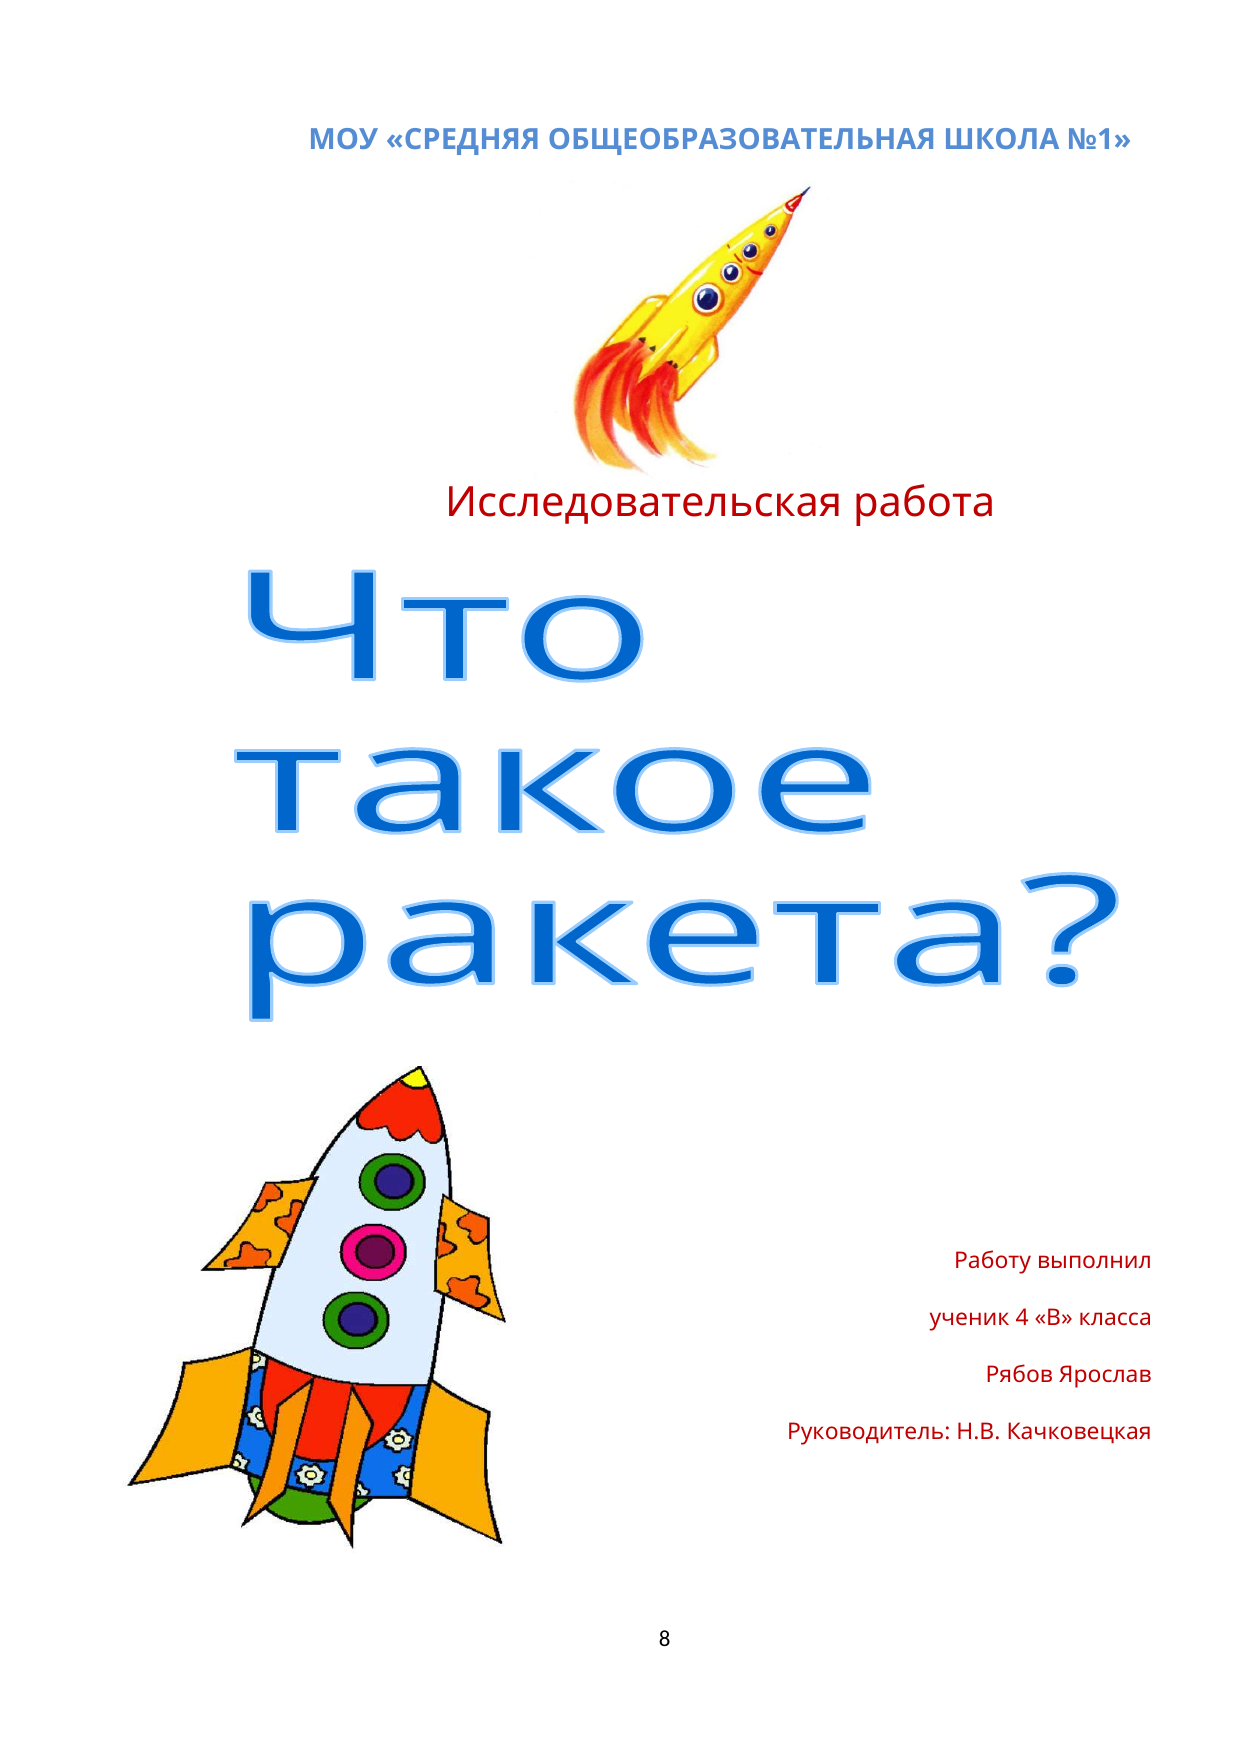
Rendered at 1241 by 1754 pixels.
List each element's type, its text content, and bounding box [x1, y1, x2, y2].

text Рябов Ярослав [177, 1358, 1152, 1389]
list Исследовательская работа [288, 472, 1152, 529]
text Руководитель: Н.В. Качковецкая [177, 1414, 1152, 1446]
list МОУ «СРЕДНЯЯ ОБЩЕОБРАЗОВАТЕЛЬНАЯ ШКОЛА №1» [288, 118, 1152, 158]
text ученик 4 «В» класса [177, 1301, 1152, 1332]
text Работу выполнил [177, 1244, 1152, 1276]
picture [92, 1066, 578, 1553]
picture [527, 180, 829, 472]
